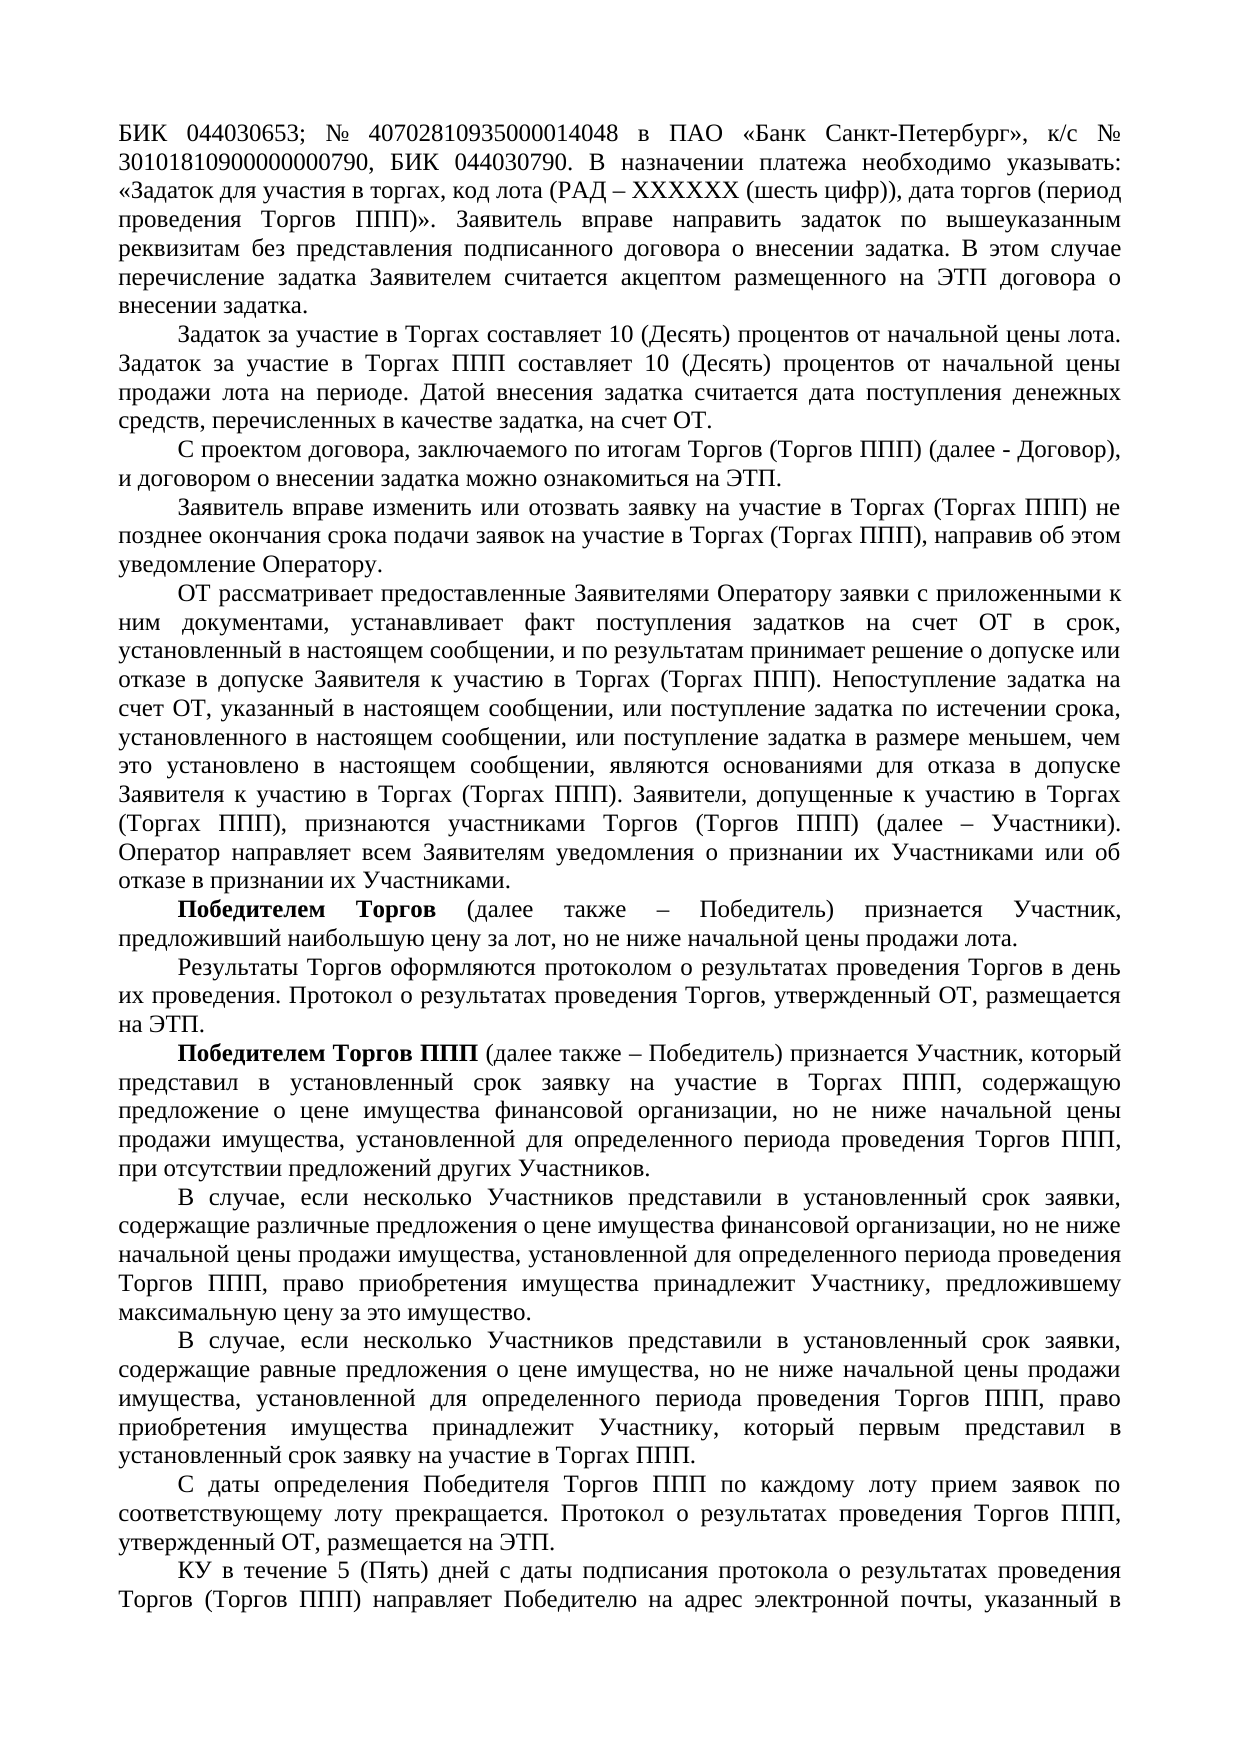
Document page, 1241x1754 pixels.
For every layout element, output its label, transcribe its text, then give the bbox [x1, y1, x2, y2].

text С даты определения Победителя Торгов ППП по каждому лоту прием заявок по соответствующему лоту прекращается. Протокол о результатах проведения Торгов ППП, утвержденный ОТ, размещается на ЭТП. [118, 1469, 1122, 1556]
text Победителем Торгов (далее также – Победитель) признается Участник, предложивший наибольшую цену за лот, но не ниже начальной цены продажи лота. [118, 894, 1122, 952]
text Задаток за участие в Торгах составляет 10 (Десять) процентов от начальной цены лота. Задаток за участие в Торгах ППП составляет 10 (Десять) процентов от начальной цены продажи лота на периоде. Датой внесения задатка считается дата поступления денежных средств, перечисленных в качестве задатка, на счет ОТ. [118, 319, 1122, 434]
text Победителем Торгов ППП (далее также – Победитель) признается Участник, который представил в установленный срок заявку на участие в Торгах ППП, содержащую предложение о цене имущества финансовой организации, но не ниже начальной цены продажи имущества, установленной для определенного периода проведения Торгов ППП, при отсутствии предложений других Участников. [118, 1038, 1122, 1182]
text ОТ рассматривает предоставленные Заявителями Оператору заявки с приложенными к ним документами, устанавливает факт поступления задатков на счет ОТ в срок, установленный в настоящем сообщении, и по результатам принимает решение о допуске или отказе в допуске Заявителя к участию в Торгах (Торгах ППП). Непоступление задатка на счет ОТ, указанный в настоящем сообщении, или поступление задатка по истечении срока, установленного в настоящем сообщении, или поступление задатка в размере меньшем, чем это установлено в настоящем сообщении, являются основаниями для отказа в допуске Заявителя к участию в Торгах (Торгах ППП). Заявители, допущенные к участию в Торгах (Торгах ППП), признаются участниками Торгов (Торгов ППП) (далее – Участники). Оператор направляет всем Заявителям уведомления о признании их Участниками или об отказе в признании их Участниками. [118, 578, 1122, 894]
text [118, 118, 1122, 319]
text С проектом договора, заключаемого по итогам Торгов (Торгов ППП) (далее - Договор), и договором о внесении задатка можно ознакомиться на ЭТП. [118, 434, 1122, 492]
text Заявитель вправе изменить или отозвать заявку на участие в Торгах (Торгах ППП) не позднее окончания срока подачи заявок на участие в Торгах (Торгах ППП), направив об этом уведомление Оператору. [118, 492, 1122, 578]
text В случае, если несколько Участников представили в установленный срок заявки, содержащие равные предложения о цене имущества, но не ниже начальной цены продажи имущества, установленной для определенного периода проведения Торгов ППП, право приобретения имущества принадлежит Участнику, который первым представил в установленный срок заявку на участие в Торгах ППП. [118, 1326, 1122, 1469]
text Результаты Торгов оформляются протоколом о результатах проведения Торгов в день их проведения. Протокол о результатах проведения Торгов, утвержденный ОТ, размещается на ЭТП. [118, 952, 1122, 1038]
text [118, 1556, 1122, 1613]
text В случае, если несколько Участников представили в установленный срок заявки, содержащие различные предложения о цене имущества финансовой организации, но не ниже начальной цены продажи имущества, установленной для определенного периода проведения Торгов ППП, право приобретения имущества принадлежит Участнику, предложившему максимальную цену за это имущество. [118, 1182, 1122, 1326]
